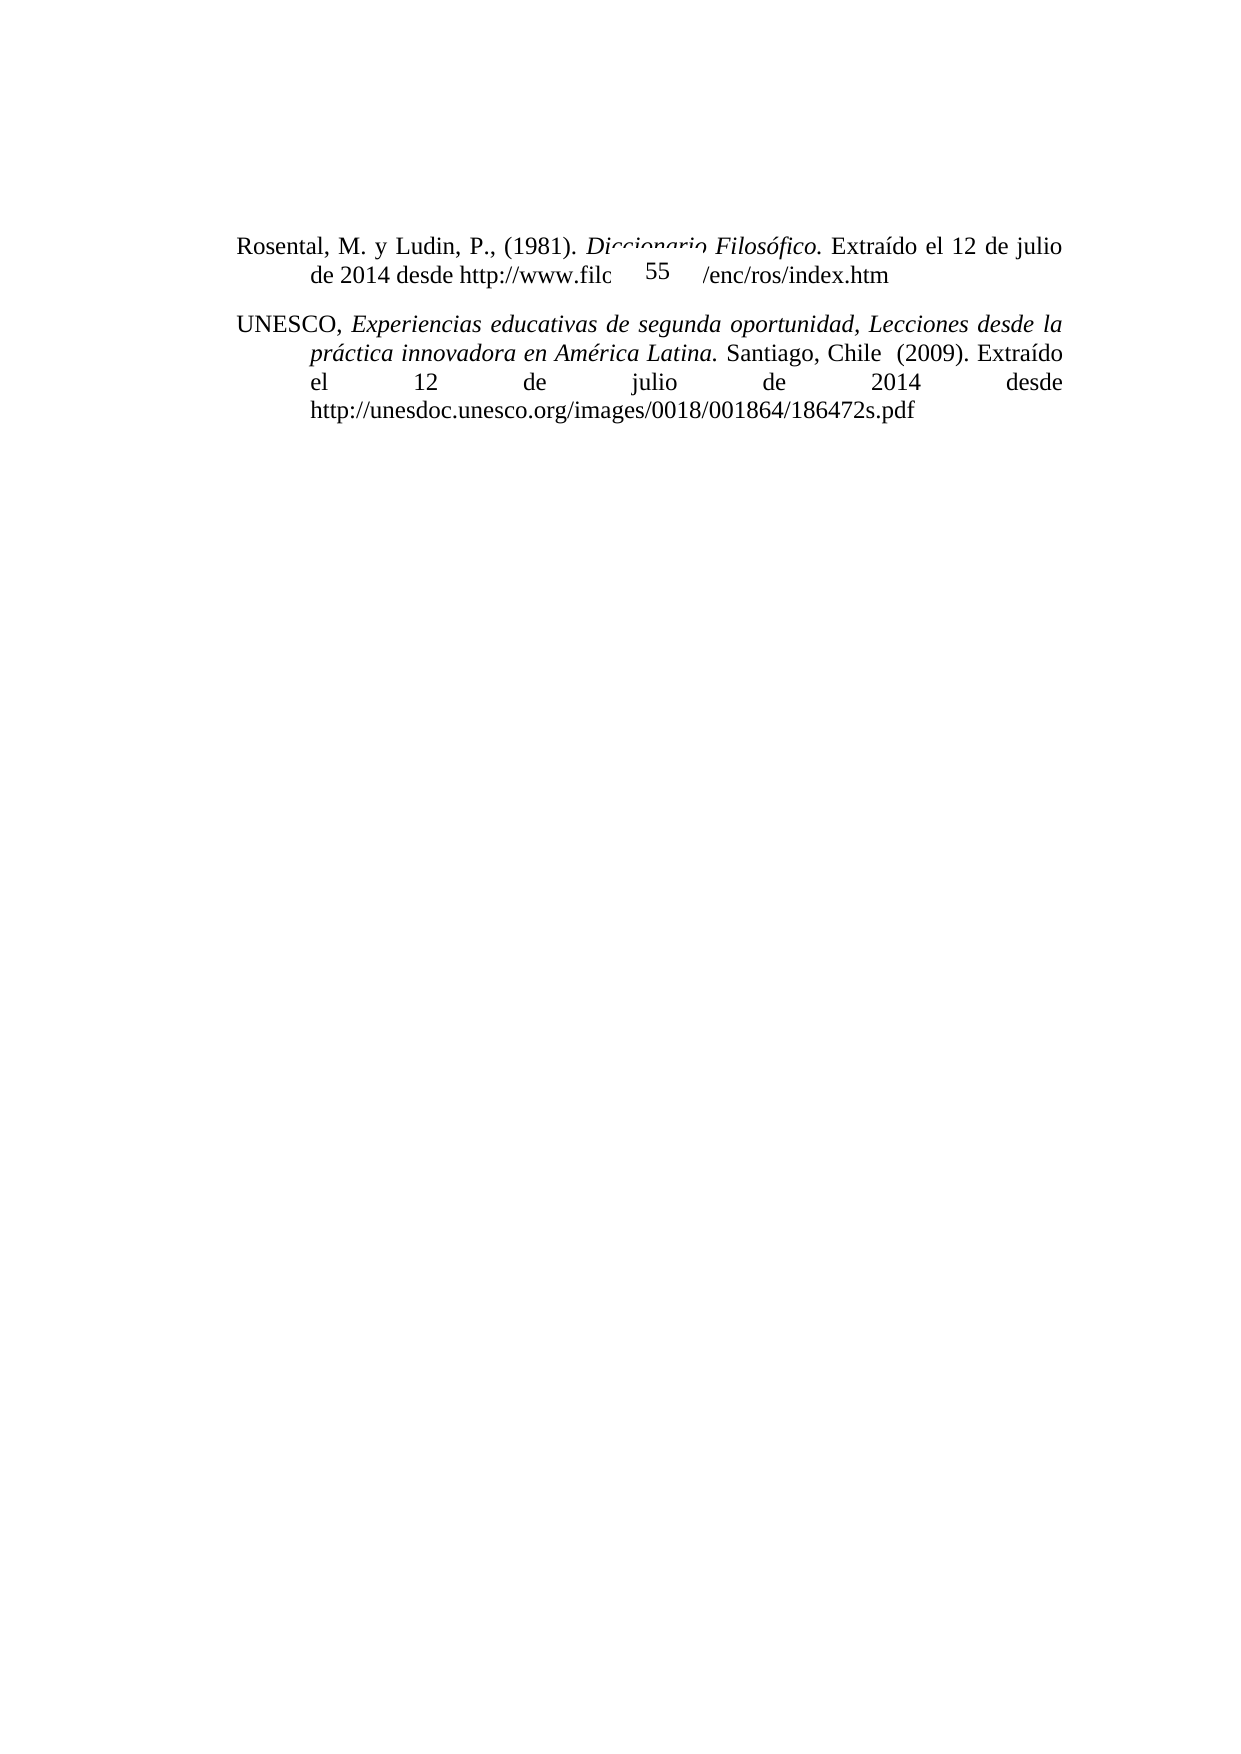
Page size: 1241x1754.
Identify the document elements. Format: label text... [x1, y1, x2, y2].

text Rosental, M. y Ludin, P., (1981). Diccionario Filosófico. Extraído el 12 de julio de 2014 desde http://www.filosofia.org/enc/ros/index.htm [236, 231, 1063, 288]
text UNESCO, Experiencias educativas de segunda oportunidad, Lecciones desde la práctica innovadora en América Latina. Santiago, Chile (2009). Extraído el 12 de julio de 2014 desde http://unesdoc.unesco.org/images/0018/001864/186472s.pdf [236, 309, 1063, 424]
